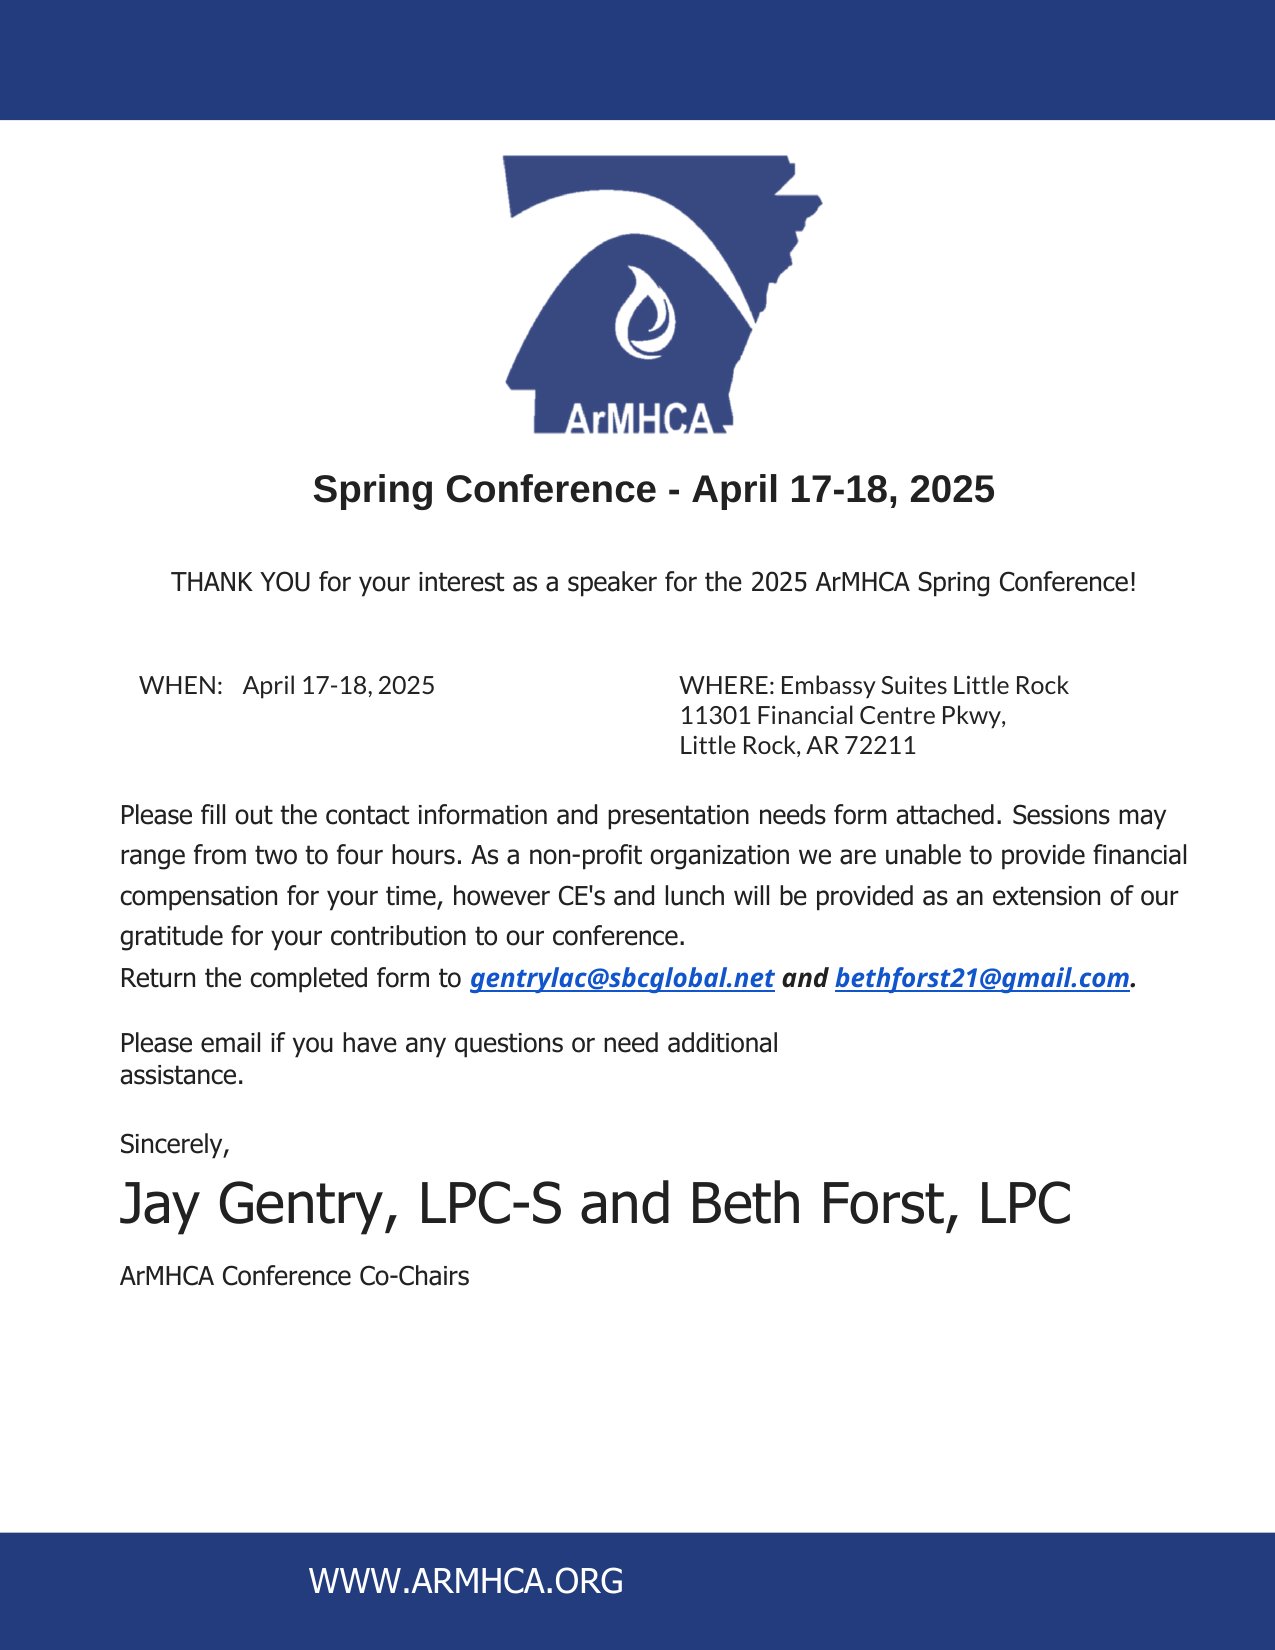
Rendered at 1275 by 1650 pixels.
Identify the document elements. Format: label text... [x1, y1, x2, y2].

text Return the completed form to gentrylac@sbcglobal.net and bethforst21@gmail.com. [120, 959, 1229, 995]
text ArMHCA Conference Co-Chairs [120, 1259, 1229, 1291]
text Little Rock, AR 72211 [664, 730, 1229, 760]
text Please email if you have any questions or need additional assistance. [120, 1027, 886, 1089]
text THANK YOU for your interest as a speaker for the 2025 ArMHCA Spring Conference! [79, 566, 1229, 597]
text Please fill out the contact information and presentation needs form attached. Sessions may range from two to four hours. As a non-profit organization we are unable to provide financial compensation for your time, however CE's and lunch will be provided as an extension of our gratitude for your contribution to our conference. [120, 798, 1198, 951]
text 11301 Financial Centre Pkwy, [664, 700, 1229, 730]
text WHEN: April 17-18, 2025 WHERE: Embassy Suites Little Rock [139, 670, 1229, 700]
text Spring Conference - April 17-18, 2025 [79, 466, 1229, 511]
text Sincerely, [120, 1128, 886, 1159]
text Jay Gentry, LPC-S and Beth Forst, LPC [118, 1167, 1090, 1235]
picture [491, 141, 832, 444]
